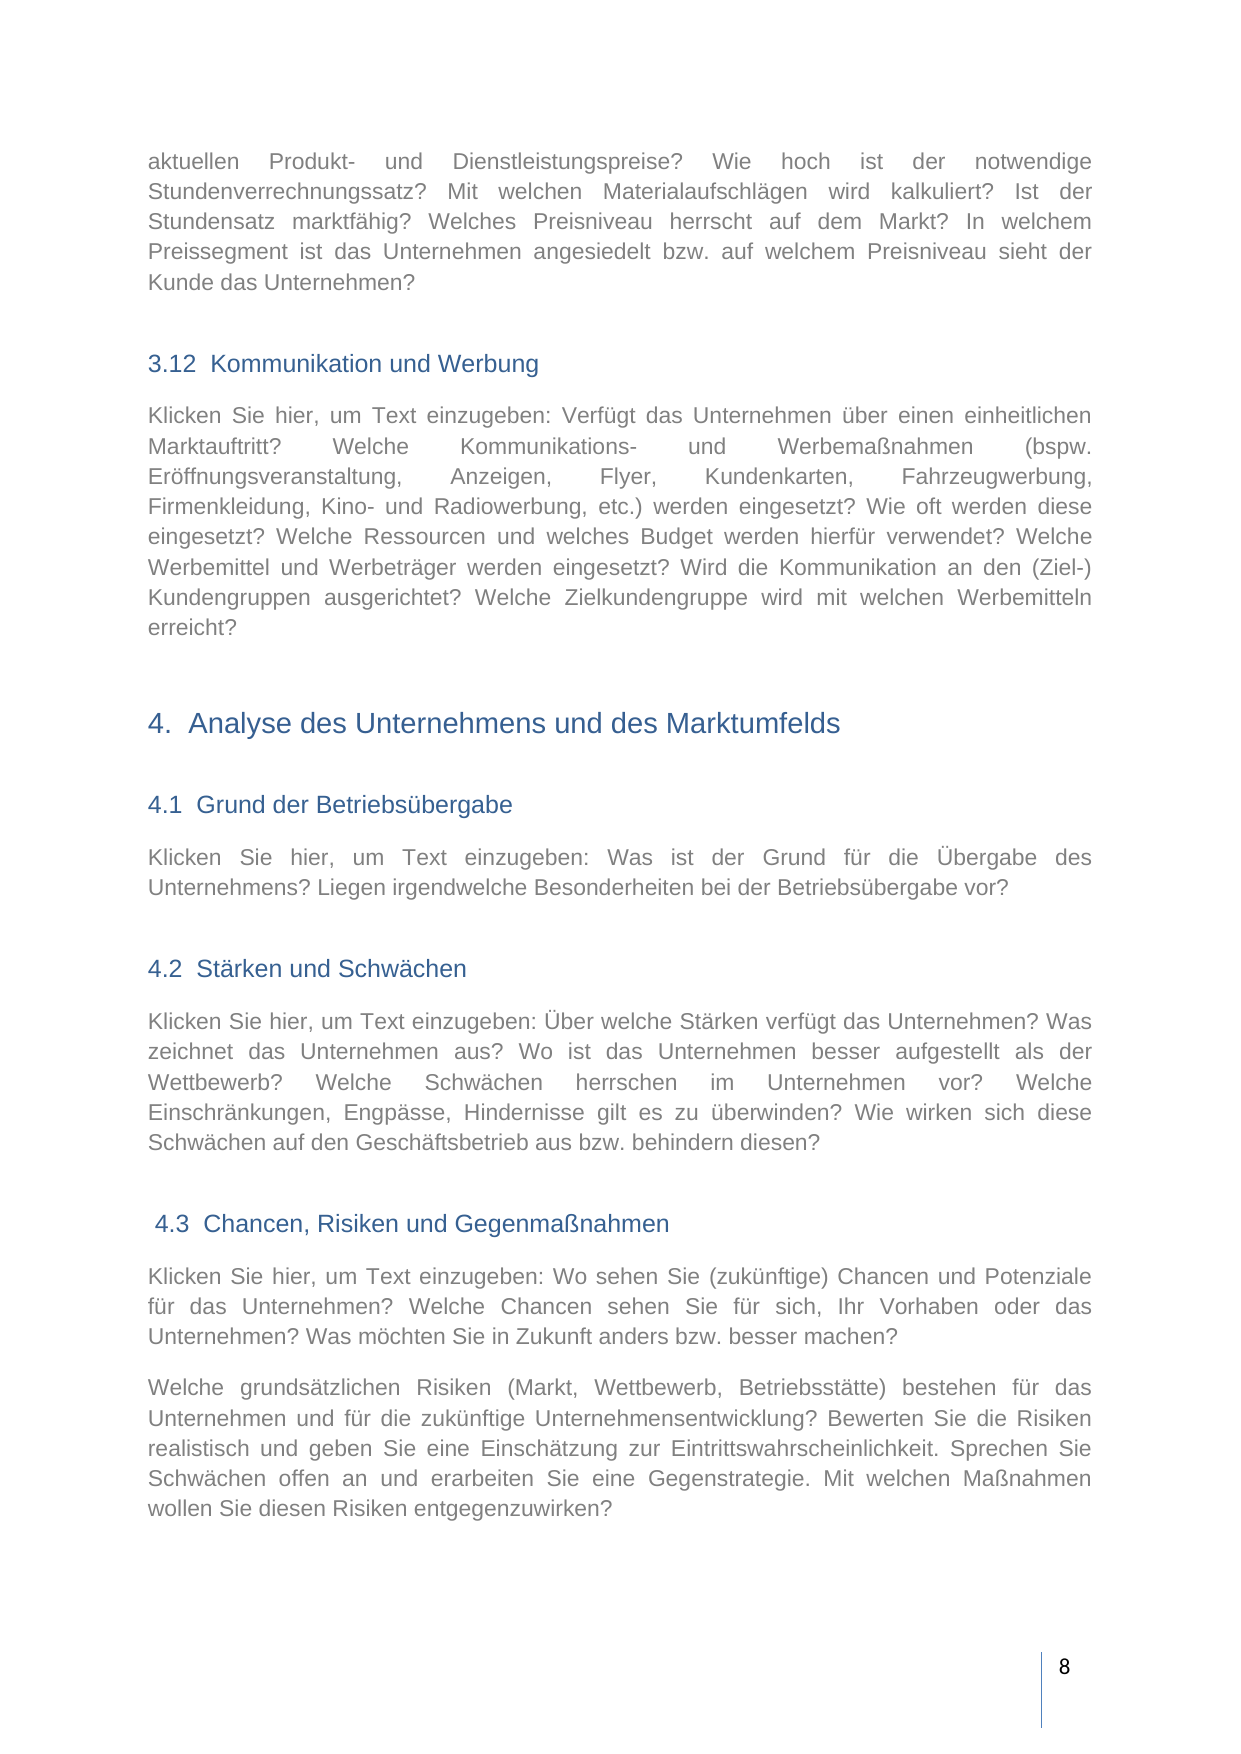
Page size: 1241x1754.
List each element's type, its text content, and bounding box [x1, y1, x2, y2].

text Klicken Sie hier, um Text einzugeben: Was ist der Grund für die Übergabe des Unternehmens? Liegen irgendwelche Besonderheiten bei der Betriebsübergabe vor? [148, 844, 1093, 900]
subtitle 4.1 Grund der Betriebsübergabe [148, 790, 1093, 819]
subtitle 3.12 Kommunikation und Werbung [148, 349, 1093, 377]
text Welche grundsätzlichen Risiken (Markt, Wettbewerb, Betriebsstätte) bestehen für das Unternehmen und für die zukünftige Unternehmensentwicklung? Bewerten Sie die Risiken realistisch und geben Sie eine Einschätzung zur Eintrittswahrscheinlichkeit. Sprechen Sie Schwächen offen an und erarbeiten Sie eine Gegenstrategie. Mit welchen Maßnahmen wollen Sie diesen Risiken entgegenzuwirken? [148, 1374, 1093, 1521]
text Klicken Sie hier, um Text einzugeben: Über welche Stärken verfügt das Unternehmen? Was zeichnet das Unternehmen aus? Wo ist das Unternehmen besser aufgestellt als der Wettbewerb? Welche Schwächen herrschen im Unternehmen vor? Welche Einschränkungen, Engpässe, Hindernisse gilt es zu überwinden? Wie wirken sich diese Schwächen auf den Geschäftsbetrieb aus bzw. behindern diesen? [148, 1008, 1093, 1155]
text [148, 148, 1093, 295]
text Klicken Sie hier, um Text einzugeben: Verfügt das Unternehmen über einen einheitlichen Marktauftritt? Welche Kommunikations- und Werbemaßnahmen (bspw. Eröffnungsveranstaltung, Anzeigen, Flyer, Kundenkarten, Fahrzeugwerbung, Firmenkleidung, Kino- und Radiowerbung, etc.) werden eingesetzt? Wie oft werden diese eingesetzt? Welche Ressourcen und welches Budget werden hierfür verwendet? Welche Werbemittel und Werbeträger werden eingesetzt? Wird die Kommunikation an den (Ziel-) Kundengruppen ausgerichtet? Welche Zielkundengruppe wird mit welchen Werbemitteln erreicht? [148, 402, 1093, 640]
subtitle 4. Analyse des Unternehmens und des Marktumfelds [148, 707, 1093, 740]
subtitle 4.3 Chancen, Risiken und Gegenmaßnahmen [148, 1209, 1093, 1238]
subtitle 4.2 Stärken und Schwächen [148, 954, 1093, 983]
text Klicken Sie hier, um Text einzugeben: Wo sehen Sie (zukünftige) Chancen und Potenziale für das Unternehmen? Welche Chancen sehen Sie für sich, Ihr Vorhaben oder das Unternehmen? Was möchten Sie in Zukunft anders bzw. besser machen? [148, 1263, 1093, 1349]
